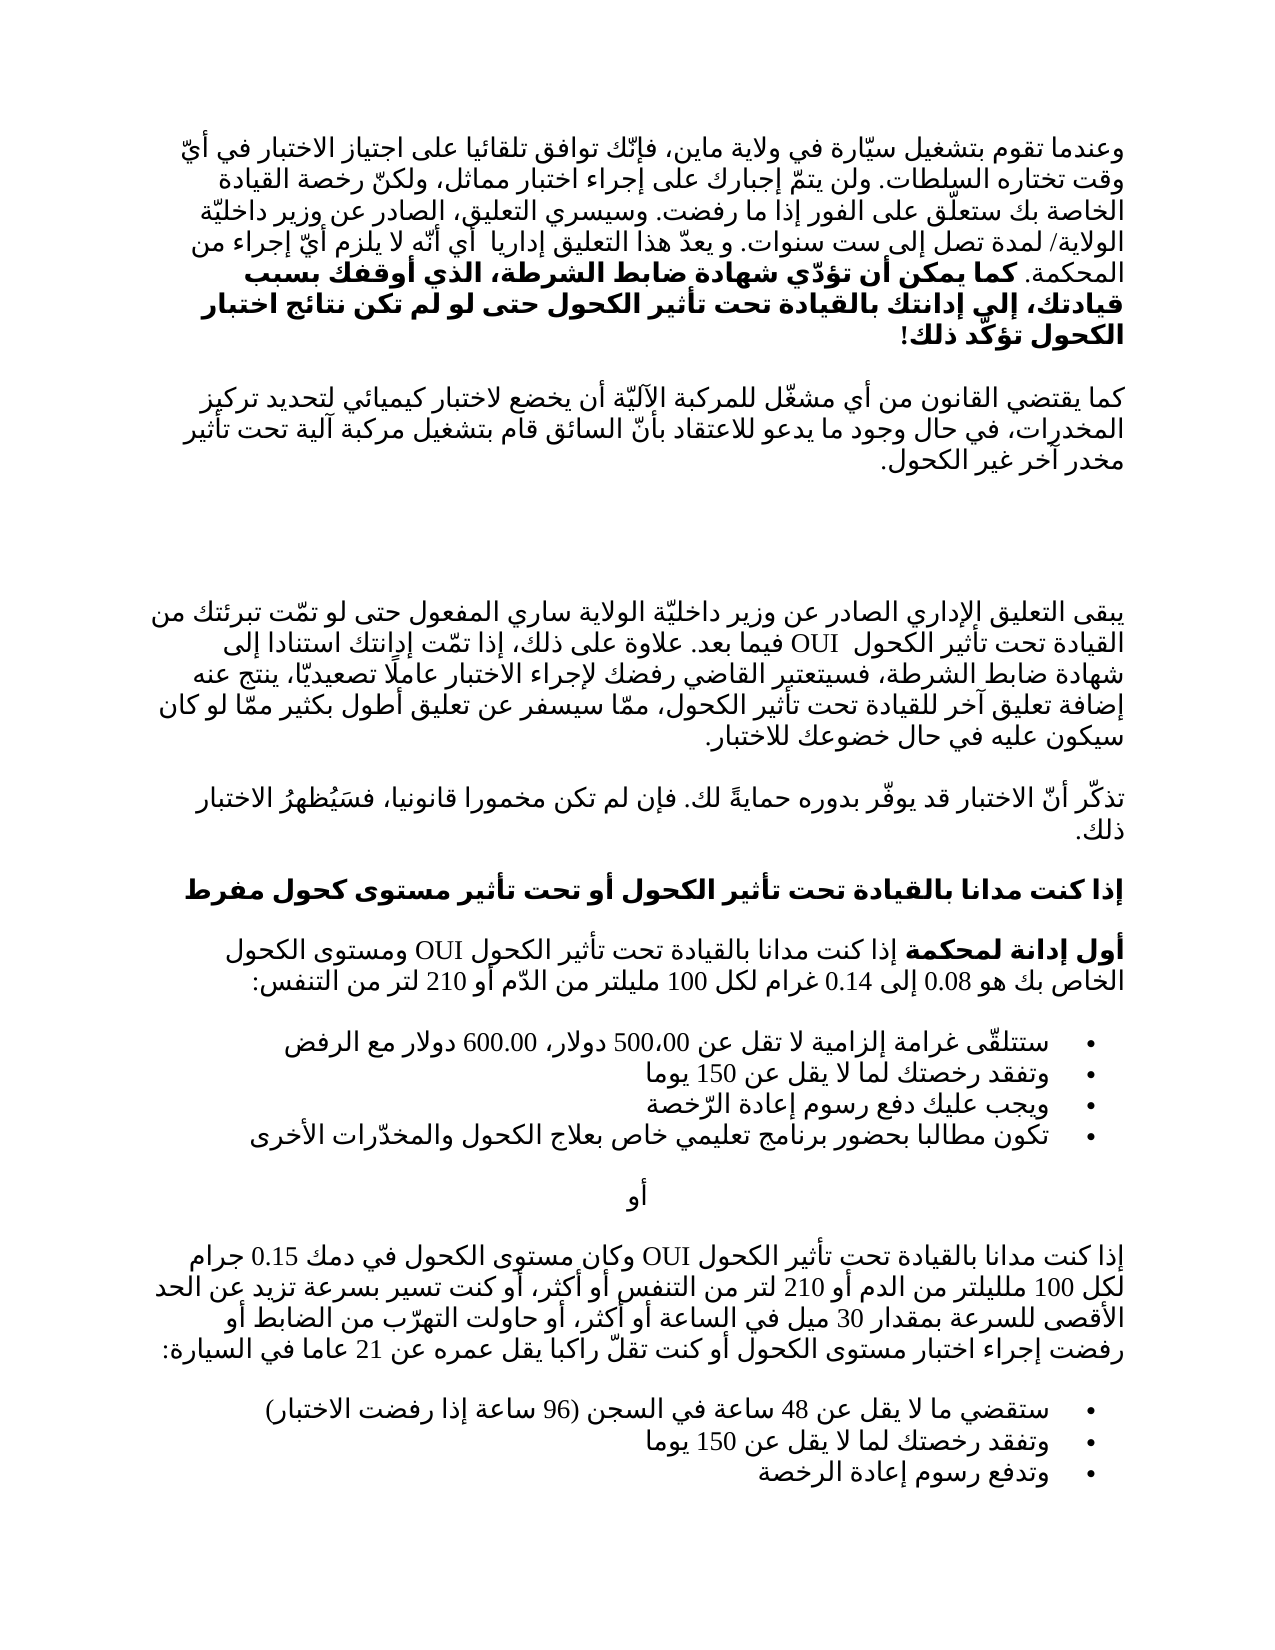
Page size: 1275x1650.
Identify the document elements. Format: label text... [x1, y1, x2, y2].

list وتدفع رسوم إعادة الرخصة [150, 1456, 1087, 1487]
list وتفقد رخصتك لما لا يقل عن 150 يوما [150, 1057, 1087, 1088]
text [150, 132, 1125, 475]
text إذا كنت مدانا بالقيادة تحت تأثير الكحول أو تحت تأثير مستوى كحول مفرط [150, 874, 1125, 905]
list ويجب عليك دفع رسوم إعادة الرّخصة [150, 1088, 1087, 1119]
text إذا كنت مدانا بالقيادة تحت تأثير الكحول OUI وكان مستوى الكحول في دمك 0.15 جرام لكل 100 ملليلتر من الدم أو 210 لتر من التنفس أو أكثر، أو كنت تسير بسرعة تزيد عن الحد الأقصى للسرعة بمقدار 30 ميل في الساعة أو أكثر، أو حاولت التهرّب من الضابط أو رفضت إجراء اختبار مستوى الكحول أو كنت تقلّ راكبا يقل عمره عن 21 عاما في السيارة: [150, 1240, 1125, 1364]
list تكون مطالبا بحضور برنامج تعليمي خاص بعلاج الكحول والمخدّرات الأخرى [150, 1119, 1087, 1150]
list ستقضي ما لا يقل عن 48 ساعة في السجن (96 ساعة إذا رفضت الاختبار) [150, 1394, 1087, 1425]
text أو [150, 1179, 1125, 1211]
text أول إدانة لمحكمة إذا كنت مدانا بالقيادة تحت تأثير الكحول OUI ومستوى الكحول الخاص بك هو 0.08 إلى 0.14 غرام لكل 100 مليلتر من الدّم أو 210 لتر من التنفس: [150, 934, 1125, 997]
text يبقى التعليق الإداري الصادر عن وزير داخليّة الولاية ساري المفعول حتى لو تمّت تبرئتك من القيادة تحت تأثير الكحول OUI فيما بعد. علاوة على ذلك، إذا تمّت إدانتك استنادا إلى شهادة ضابط الشرطة، فسيتعتبر القاضي رفضك لإجراء الاختبار عاملًا تصعيديّا، ينتج عنه إضافة تعليق آخر للقيادة تحت تأثير الكحول، ممّا سيسفر عن تعليق أطول بكثير ممّا لو كان سيكون عليه في حال خضوعك للاختبار. تذكّر أنّ الاختبار قد يوفّر بدوره حمايةً لك. فإن لم تكن مخمورا قانونيا، فسَيُظهرُ الاختبار ذلك. [150, 564, 1125, 845]
list وتفقد رخصتك لما لا يقل عن 150 يوما [150, 1425, 1087, 1456]
list ستتلقّى غرامة إلزامية لا تقل عن 500،00 دولار، 600.00 دولار مع الرفض [150, 1026, 1087, 1057]
